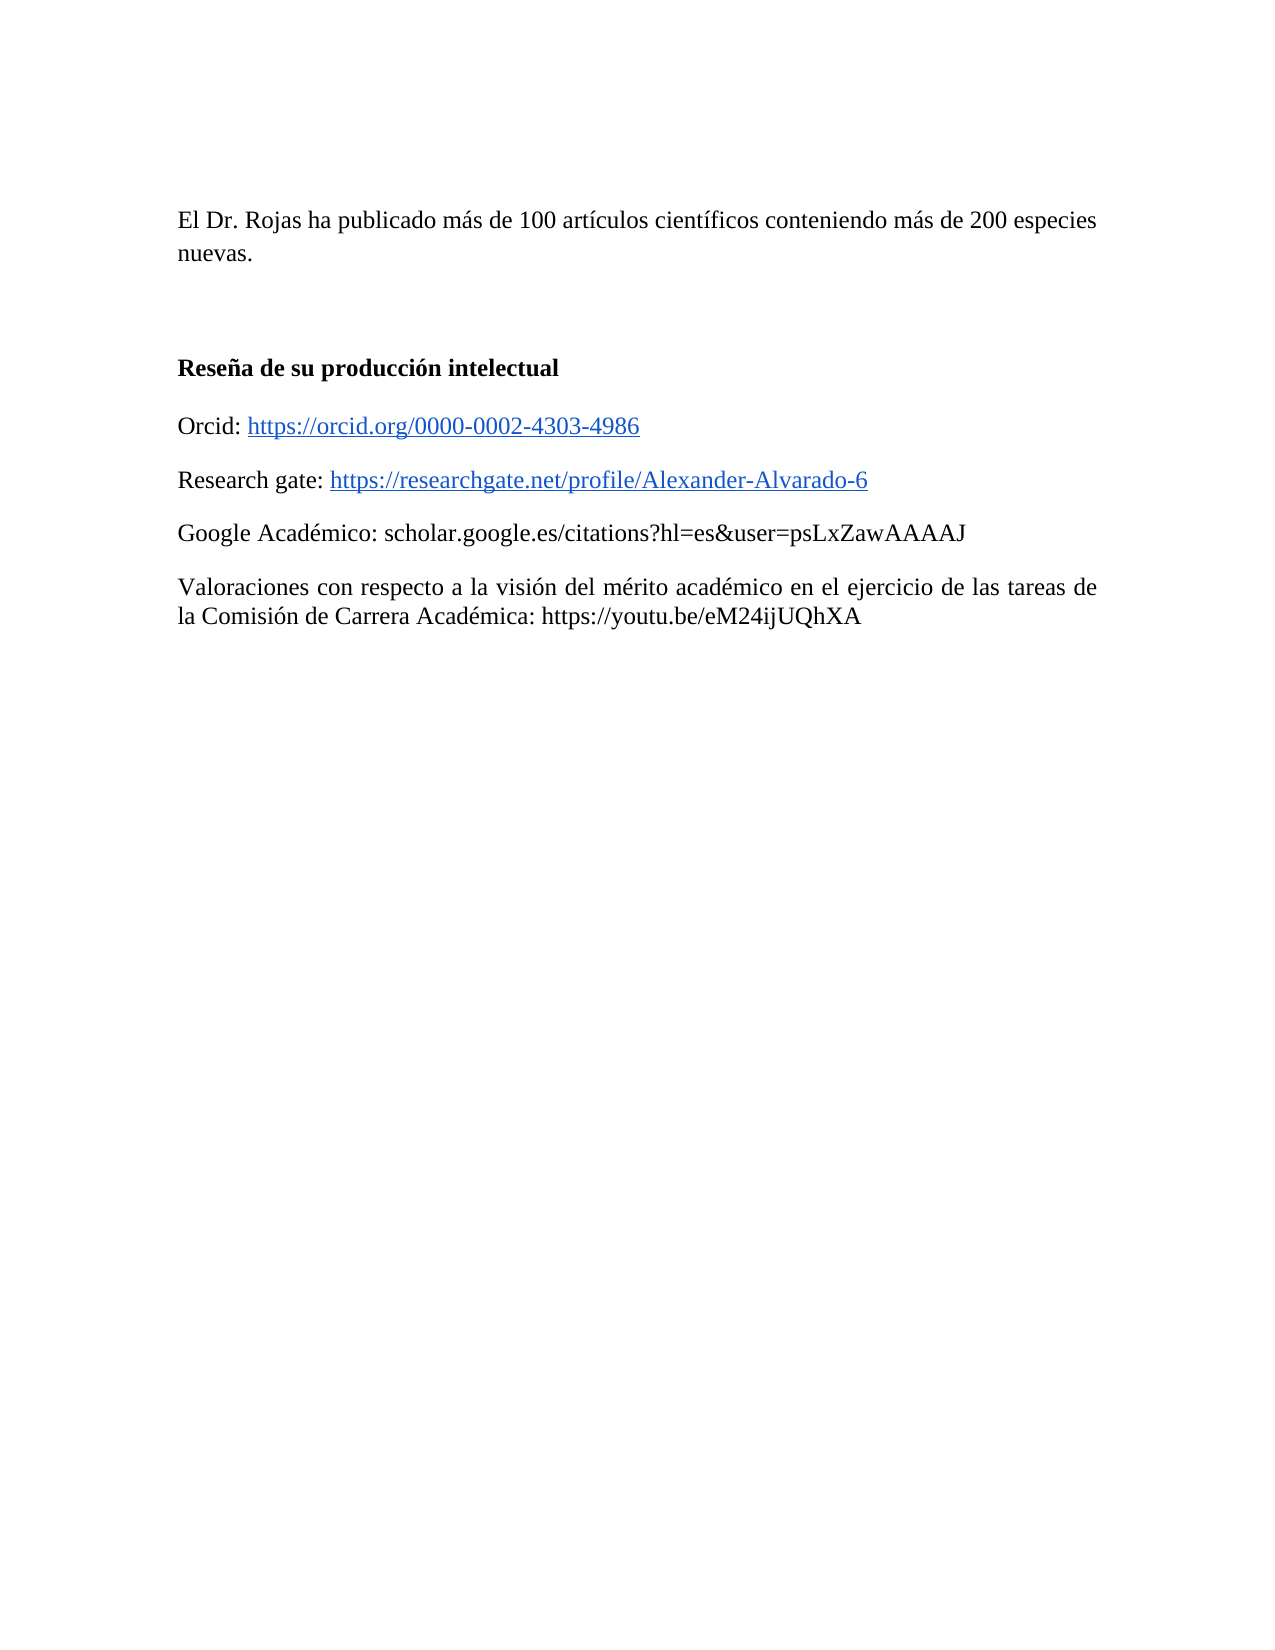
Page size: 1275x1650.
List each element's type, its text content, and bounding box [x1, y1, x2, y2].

text Valoraciones con respecto a la visión del mérito académico en el ejercicio de las tareas de la Comisión de Carrera Académica: https://youtu.be/eM24ijUQhXA [177, 572, 1098, 630]
text Google Académico: scholar.google.es/citations?hl=es&user=psLxZawAAAAJ [177, 518, 1098, 547]
text Reseña de su producción intelectual [177, 353, 1098, 382]
text Research gate: https://researchgate.net/profile/Alexander-Alvarado-6 [177, 465, 1098, 493]
text Orcid: https://orcid.org/0000-0002-4303-4986 [177, 411, 1098, 440]
text El Dr. Rojas ha publicado más de 100 artículos científicos conteniendo más de 200 especies nuevas. [177, 205, 1098, 267]
